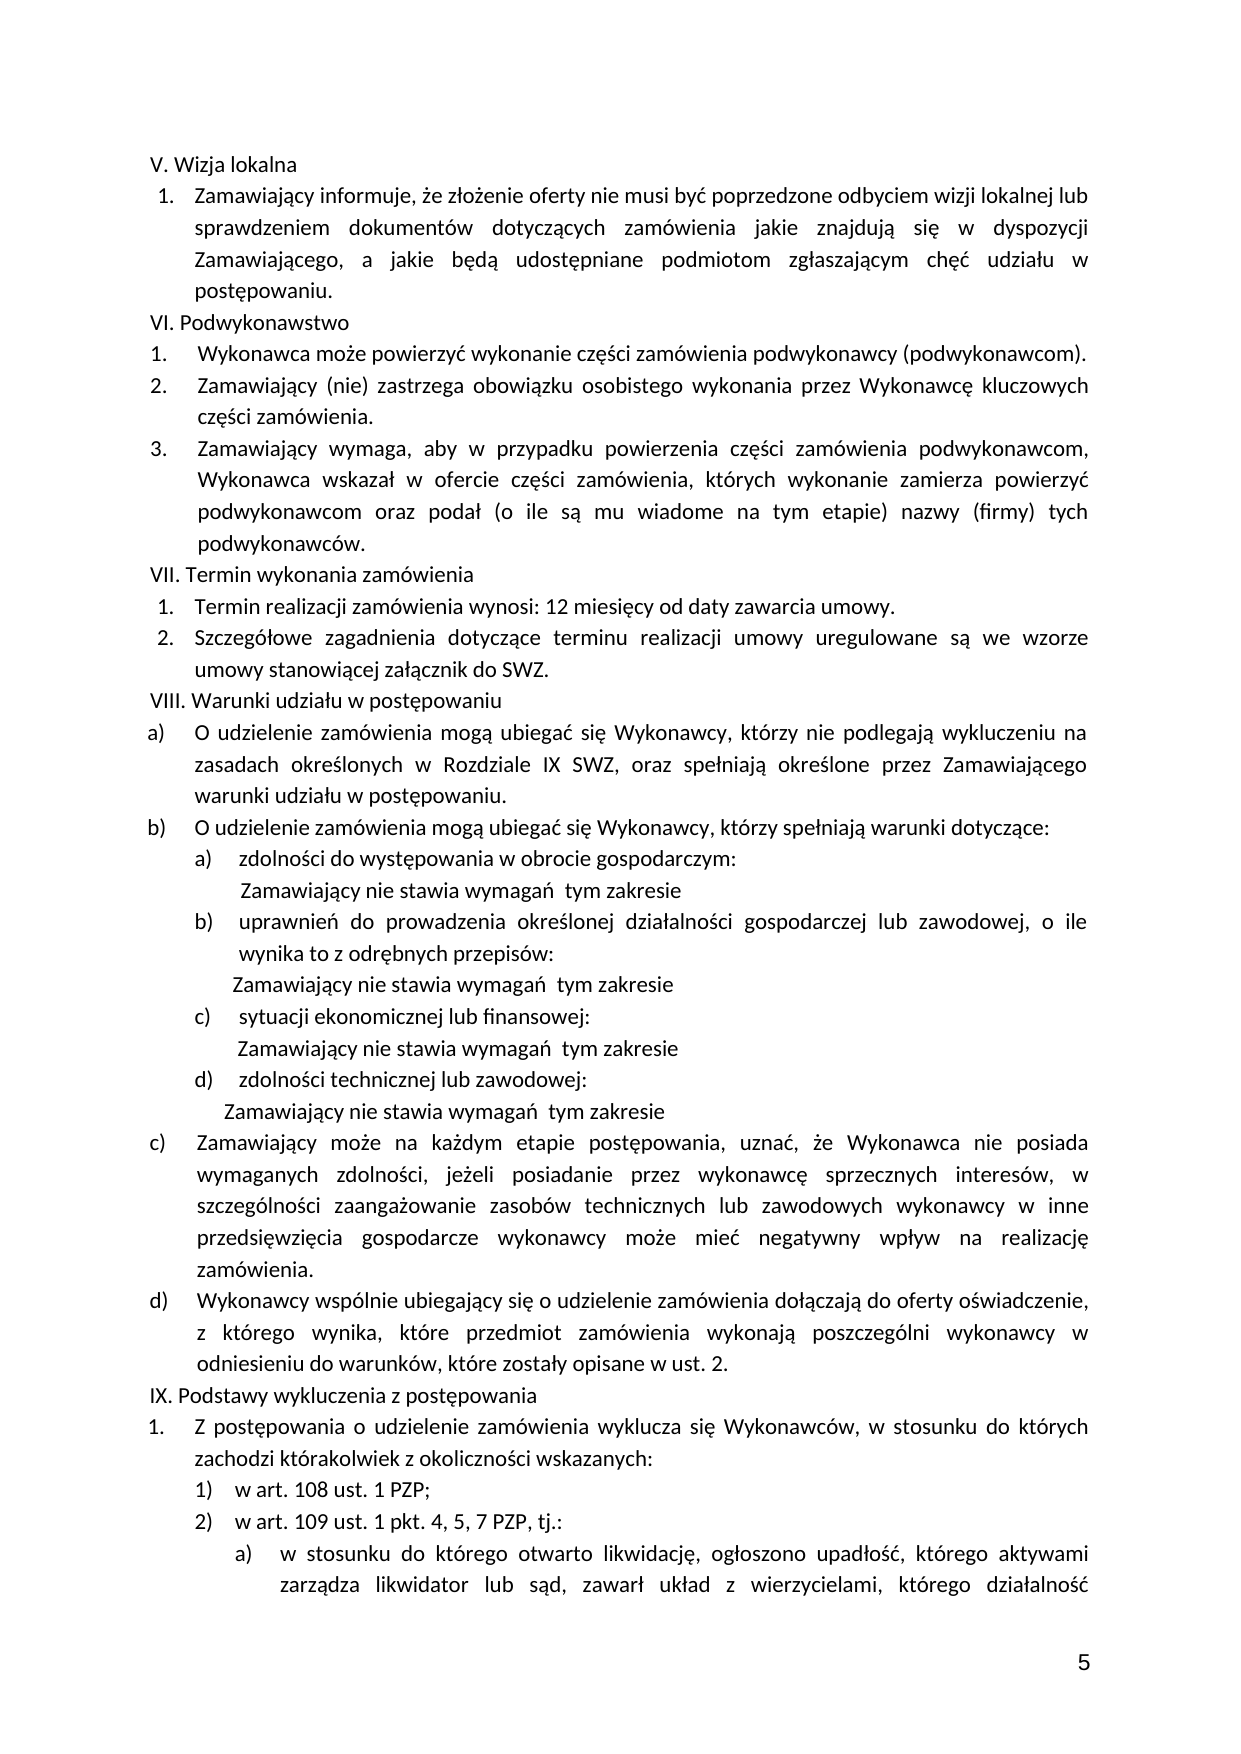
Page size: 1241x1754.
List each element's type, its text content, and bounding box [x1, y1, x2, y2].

subtitle VII. Termin wykonania zamówienia [150, 560, 1090, 588]
list Zamawiający może na każdym etapie postępowania, uznać, że Wykonawca nie posiada wymaganych zdolności, jeżeli posiadanie przez wykonawcę sprzecznych interesów, w szczególności zaangażowanie zasobów technicznych lub zawodowych wykonawcy w inne przedsięwzięcia gospodarcze wykonawcy może mieć negatywny wpływ na realizację zamówienia. [149, 1128, 1090, 1283]
list uprawnień do prowadzenia określonej działalności gospodarczej lub zawodowej, o ile wynika to z odrębnych przepisów: [194, 907, 1088, 967]
list Termin realizacji zamówienia wynosi: 12 miesięcy od daty zawarcia umowy. [157, 592, 1090, 620]
list w art. 108 ust. 1 PZP; [194, 1476, 1090, 1504]
list Wykonawcy wspólnie ubiegający się o udzielenie zamówienia dołączają do oferty oświadczenie, z którego wynika, które przedmiot zamówienia wykonają poszczególni wykonawcy w odniesieniu do warunków, które zostały opisane w ust. 2. [149, 1286, 1090, 1377]
list Zamawiający informuje, że złożenie oferty nie musi być poprzedzone odbyciem wizji lokalnej lub sprawdzeniem dokumentów dotyczących zamówienia jakie znajdują się w dyspozycji Zamawiającego, a jakie będą udostępniane podmiotom zgłaszającym chęć udziału w postępowaniu. [157, 182, 1090, 304]
text Zamawiający nie stawia wymagań tym zakresie [150, 971, 1088, 999]
list Z postępowania o udzielenie zamówienia wyklucza się Wykonawców, w stosunku do których zachodzi którakolwiek z okoliczności wskazanych: [147, 1412, 1090, 1472]
list sytuacji ekonomicznej lub finansowej: [194, 1002, 1088, 1030]
subtitle VIII. Warunki udziału w postępowaniu [150, 687, 1090, 714]
subtitle V. Wizja lokalna [150, 150, 1090, 178]
list Zamawiający wymaga, aby w przypadku powierzenia części zamówienia podwykonawcom, Wykonawca wskazał w ofercie części zamówienia, których wykonanie zamierza powierzyć podwykonawcom oraz podał (o ile są mu wiadome na tym etapie) nazwy (firmy) tych podwykonawców. [150, 434, 1090, 557]
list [234, 1539, 1090, 1598]
text Zamawiający nie stawia wymagań tym zakresie [224, 1097, 1088, 1125]
list zdolności do występowania w obrocie gospodarczym: [194, 844, 1088, 872]
list Zamawiający (nie) zastrzega obowiązku osobistego wykonania przez Wykonawcę kluczowych części zamówienia. [150, 371, 1090, 431]
list O udzielenie zamówienia mogą ubiegać się Wykonawcy, którzy spełniają warunki dotyczące: [147, 813, 1088, 841]
subtitle VI. Podwykonawstwo [150, 308, 1090, 336]
list O udzielenie zamówienia mogą ubiegać się Wykonawcy, którzy nie podlegają wykluczeniu na zasadach określonych w Rozdziale IX SWZ, oraz spełniają określone przez Zamawiającego warunki udziału w postępowaniu. [147, 718, 1088, 809]
list zdolności technicznej lub zawodowej: [194, 1065, 1088, 1093]
text IX. Podstawy wykluczenia z postępowania [149, 1381, 1090, 1409]
text Zamawiający nie stawia wymagań tym zakresie [150, 1034, 1088, 1062]
text Zamawiający nie stawia wymagań tym zakresie [240, 876, 1088, 904]
list Szczegółowe zagadnienia dotyczące terminu realizacji umowy uregulowane są we wzorze umowy stanowiącej załącznik do SWZ. [157, 623, 1090, 683]
list w art. 109 ust. 1 pkt. 4, 5, 7 PZP, tj.: [194, 1507, 1090, 1535]
list Wykonawca może powierzyć wykonanie części zamówienia podwykonawcy (podwykonawcom). [150, 339, 1090, 367]
